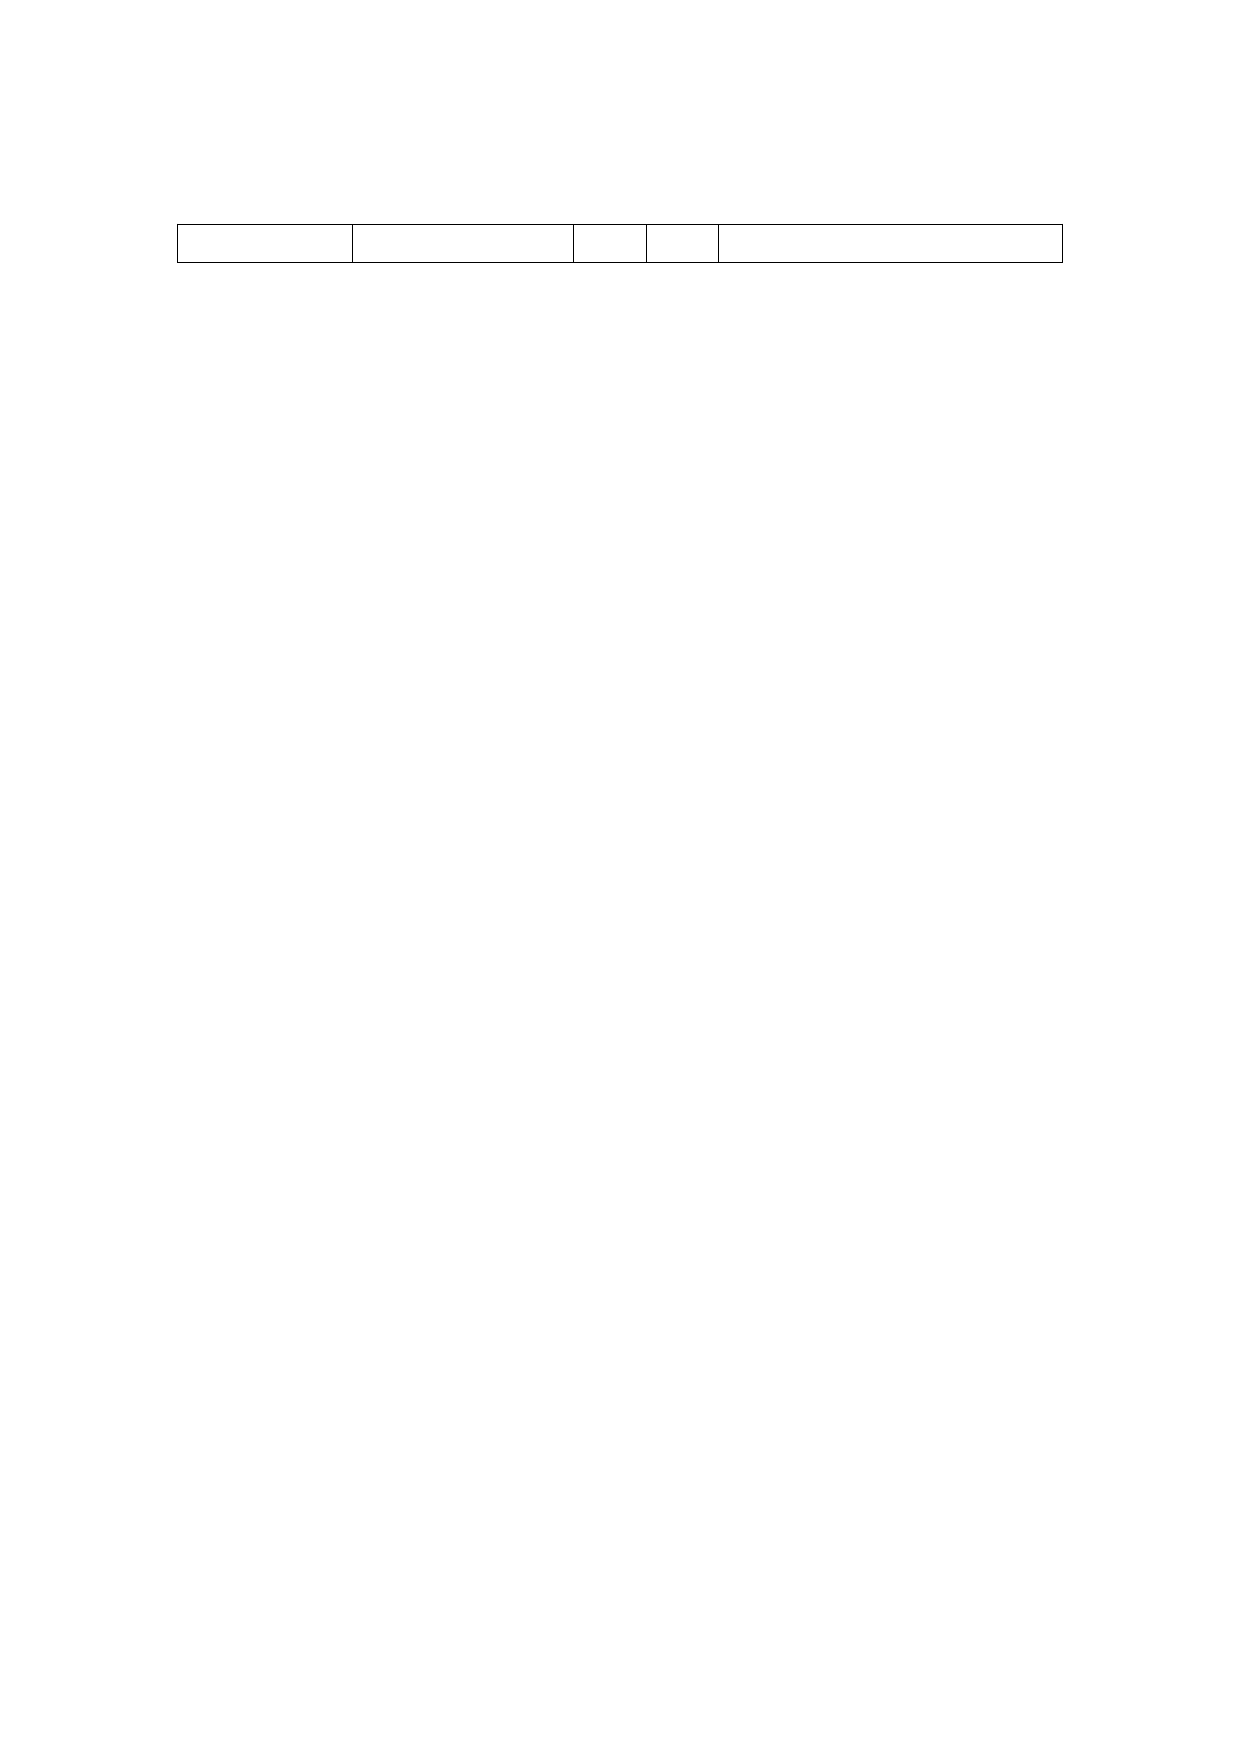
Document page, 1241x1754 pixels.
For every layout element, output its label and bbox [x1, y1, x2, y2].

table_cell [574, 225, 646, 262]
table_cell [178, 225, 352, 262]
table_cell [719, 225, 1062, 262]
table_cell [647, 225, 718, 262]
table_cell [353, 225, 573, 262]
